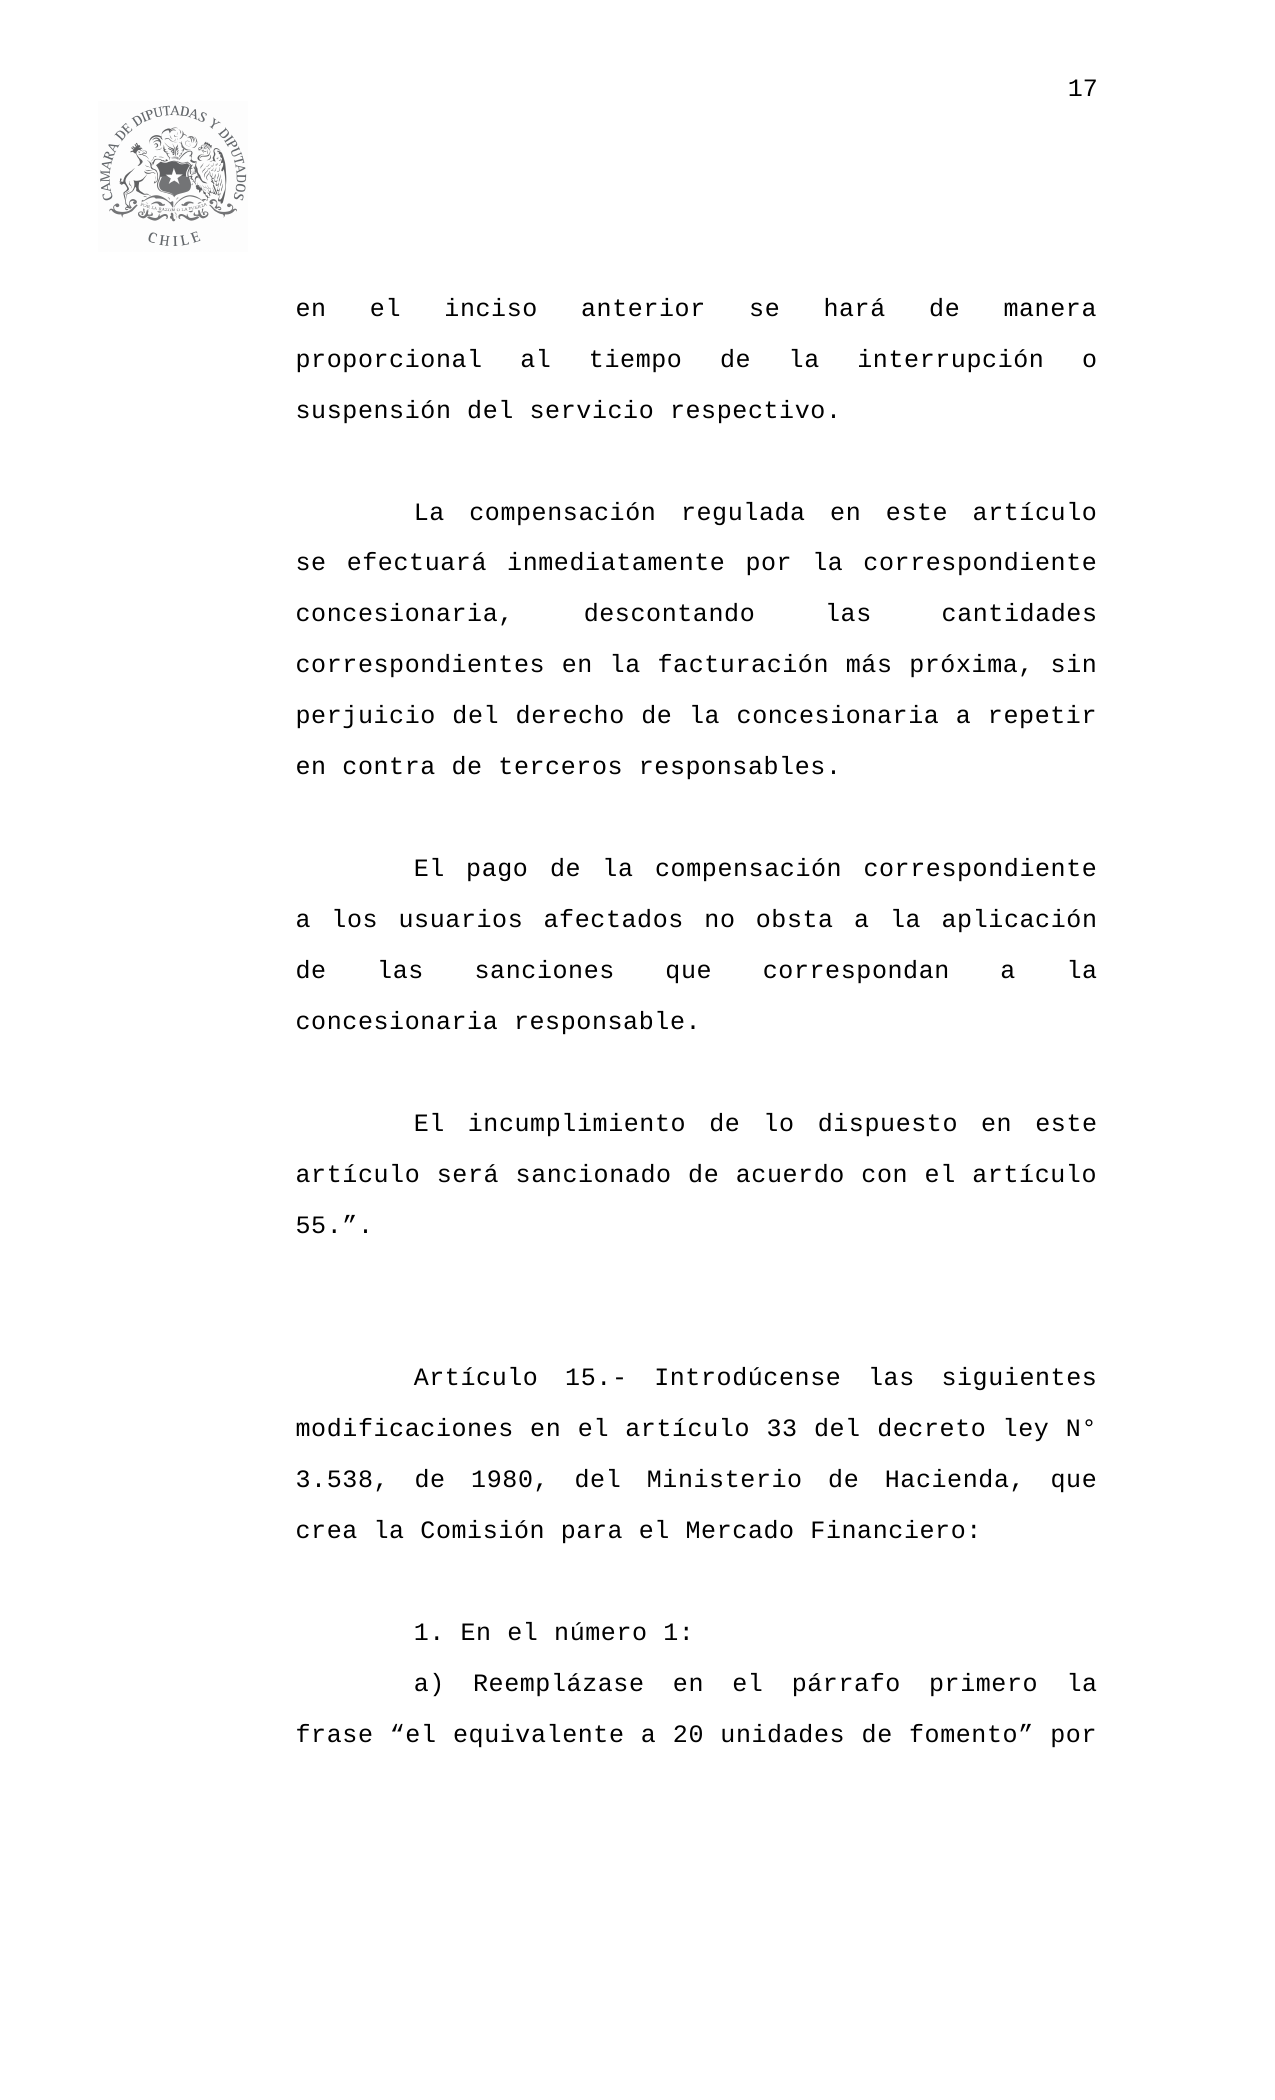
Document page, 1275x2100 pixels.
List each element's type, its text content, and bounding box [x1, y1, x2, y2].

text El pago de la compensación correspondiente a los usuarios afectados no obsta a la aplicación de las sanciones que correspondan a la concesionaria responsable. [295, 856, 1098, 1037]
text Artículo 15.- Introdúcense las siguientes modificaciones en el artículo 33 del decreto ley N° 3.538, de 1980, del Ministerio de Hacienda, que crea la Comisión para el Mercado Financiero: [295, 1365, 1098, 1546]
text La compensación regulada en este artículo se efectuará inmediatamente por la correspondiente concesionaria, descontando las cantidades correspondientes en la facturación más próxima, sin perjuicio del derecho de la concesionaria a repetir en contra de terceros responsables. [295, 499, 1098, 782]
picture [97, 101, 249, 252]
text El incumplimiento de lo dispuesto en este artículo será sancionado de acuerdo con el artículo 55.”. [295, 1110, 1098, 1241]
text 1. En el número 1: [295, 1620, 1098, 1648]
